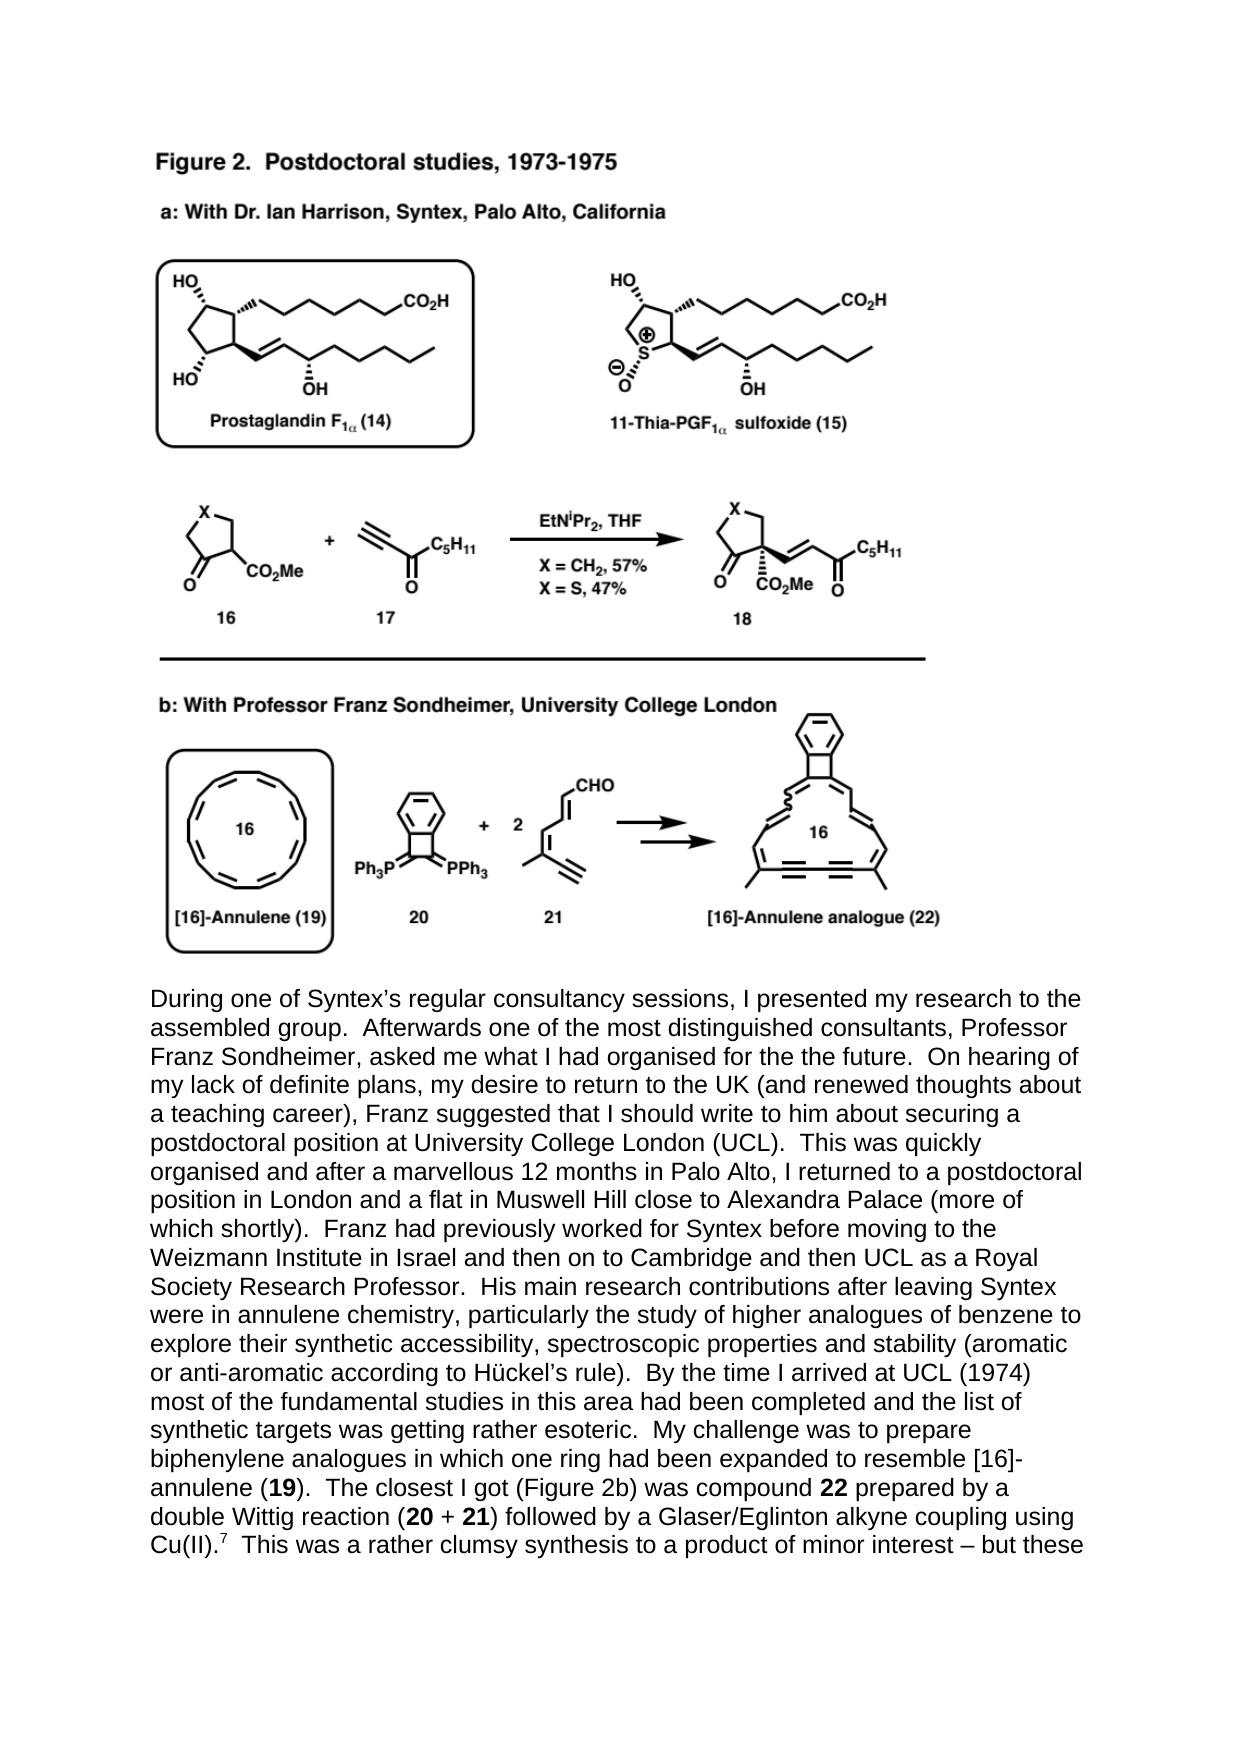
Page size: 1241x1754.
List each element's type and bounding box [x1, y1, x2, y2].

text [150, 984, 1090, 1559]
